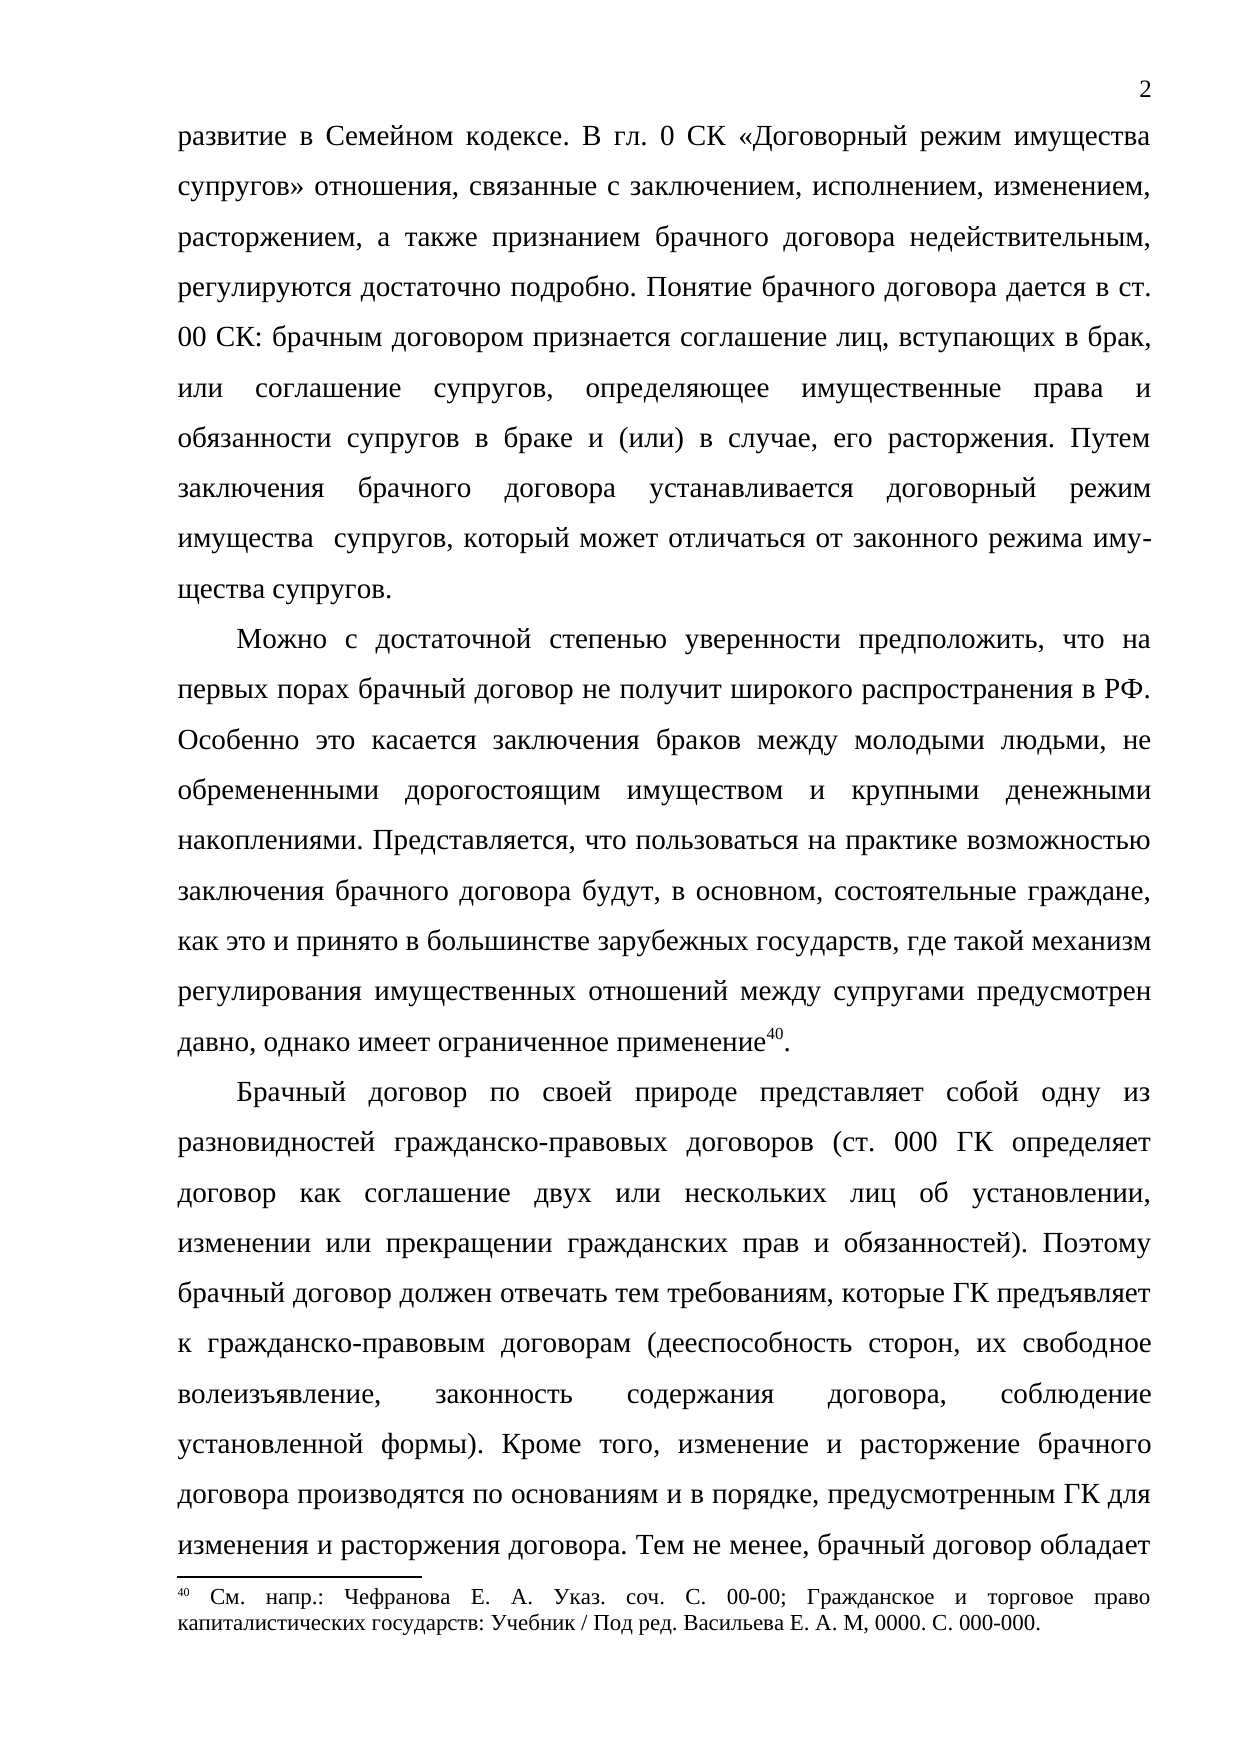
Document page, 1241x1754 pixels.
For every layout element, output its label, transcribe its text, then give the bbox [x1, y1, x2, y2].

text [177, 118, 1152, 604]
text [177, 1074, 1152, 1560]
text Можно с достаточной степенью уверенности предположить, что на первых порах брачный договор не получит широкого распространения в РФ. Особенно это касается заключения браков между молодыми людьми, не обремененными дорогостоящим имуществом и крупными денежными накоплениями. Представляется, что пользоваться на практике возможностью заключения брачного договора будут, в основном, состоятельные граждане, как это и принято в большинстве зарубежных государств, где такой механизм регулирования имущественных отношений между супругами предусмотрен давно, однако имеет ограниченное применение. [177, 621, 1152, 1057]
